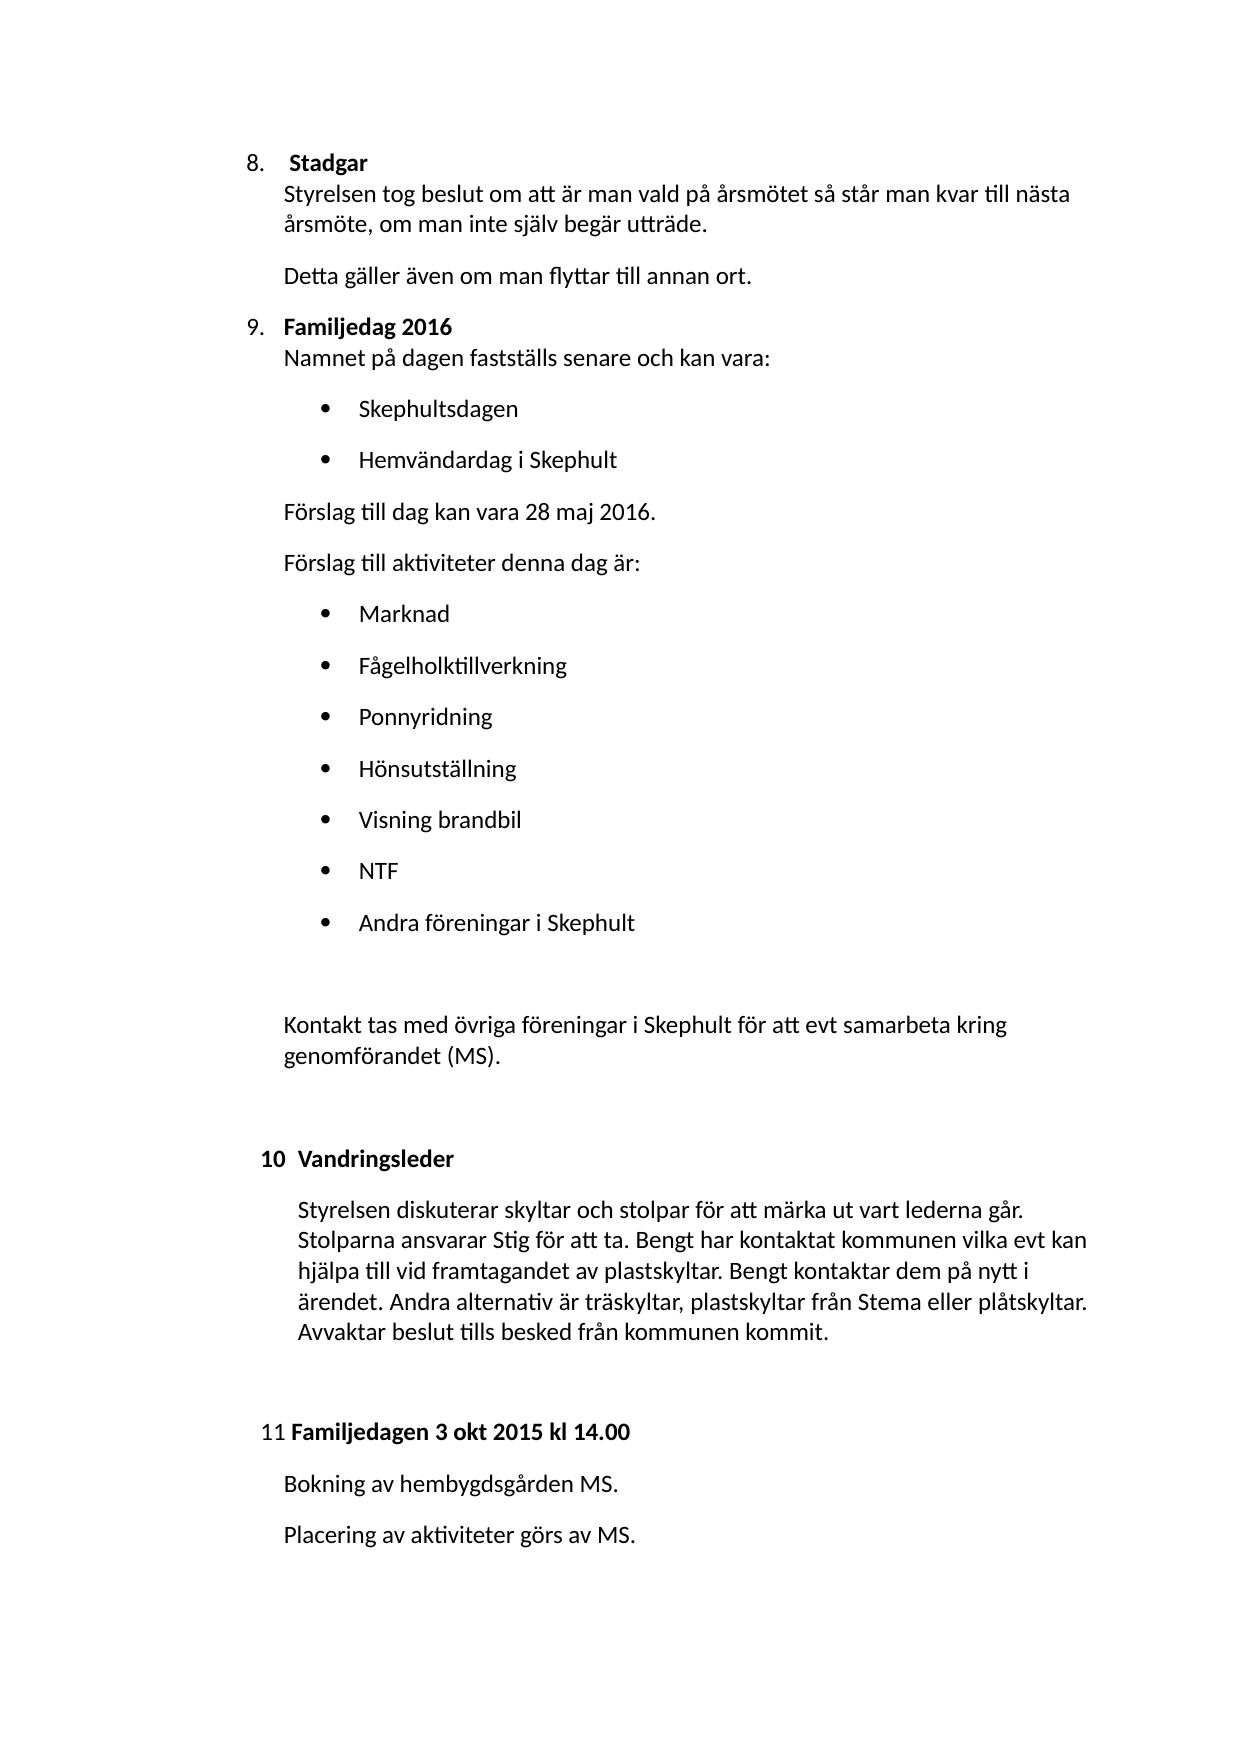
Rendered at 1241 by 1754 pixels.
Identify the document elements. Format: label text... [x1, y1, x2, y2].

list Bokning av hembygdsgården MS. [283, 1468, 1093, 1498]
list Placering av aktiviteter görs av MS. [283, 1519, 1093, 1549]
list Visning brandbil [321, 804, 1093, 834]
list 11 Familjedagen 3 okt 2015 kl 14.00 [185, 1416, 1093, 1447]
list Vandringsleder [260, 1143, 1093, 1173]
list Detta gäller även om man flyttar till annan ort. [283, 260, 1093, 291]
list Förslag till dag kan vara 28 maj 2016. [283, 496, 1093, 526]
list Hemvändardag i Skephult [321, 444, 1093, 475]
list NTF [321, 855, 1093, 886]
list Stadgar Styrelsen tog beslut om att är man vald på årsmötet så står man kvar till nästa årsmöte, om man inte själv begär utträde. [246, 148, 1093, 239]
list Marknad [321, 599, 1093, 629]
list Ponnyridning [321, 701, 1093, 732]
list Styrelsen diskuterar skyltar och stolpar för att märka ut vart lederna går. Stolparna ansvarar Stig för att ta. Bengt har kontaktat kommunen vilka evt kan hjälpa till vid framtagandet av plastskyltar. Bengt kontaktar dem på nytt i ärendet. Andra alternativ är träskyltar, plastskyltar från Stema eller plåtskyltar. Avvaktar beslut tills besked från kommunen kommit. [298, 1194, 1093, 1347]
list Hönsutställning [321, 753, 1093, 783]
list Andra föreningar i Skephult [321, 907, 1093, 937]
list Familjedag 2016 Namnet på dagen fastställs senare och kan vara: [246, 311, 1093, 372]
list Förslag till aktiviteter denna dag är: [283, 547, 1093, 578]
list Skephultsdagen [321, 393, 1093, 424]
list Fågelholktillverkning [321, 650, 1093, 681]
list Kontakt tas med övriga föreningar i Skephult för att evt samarbeta kring genomförandet (MS). [283, 1009, 1093, 1071]
